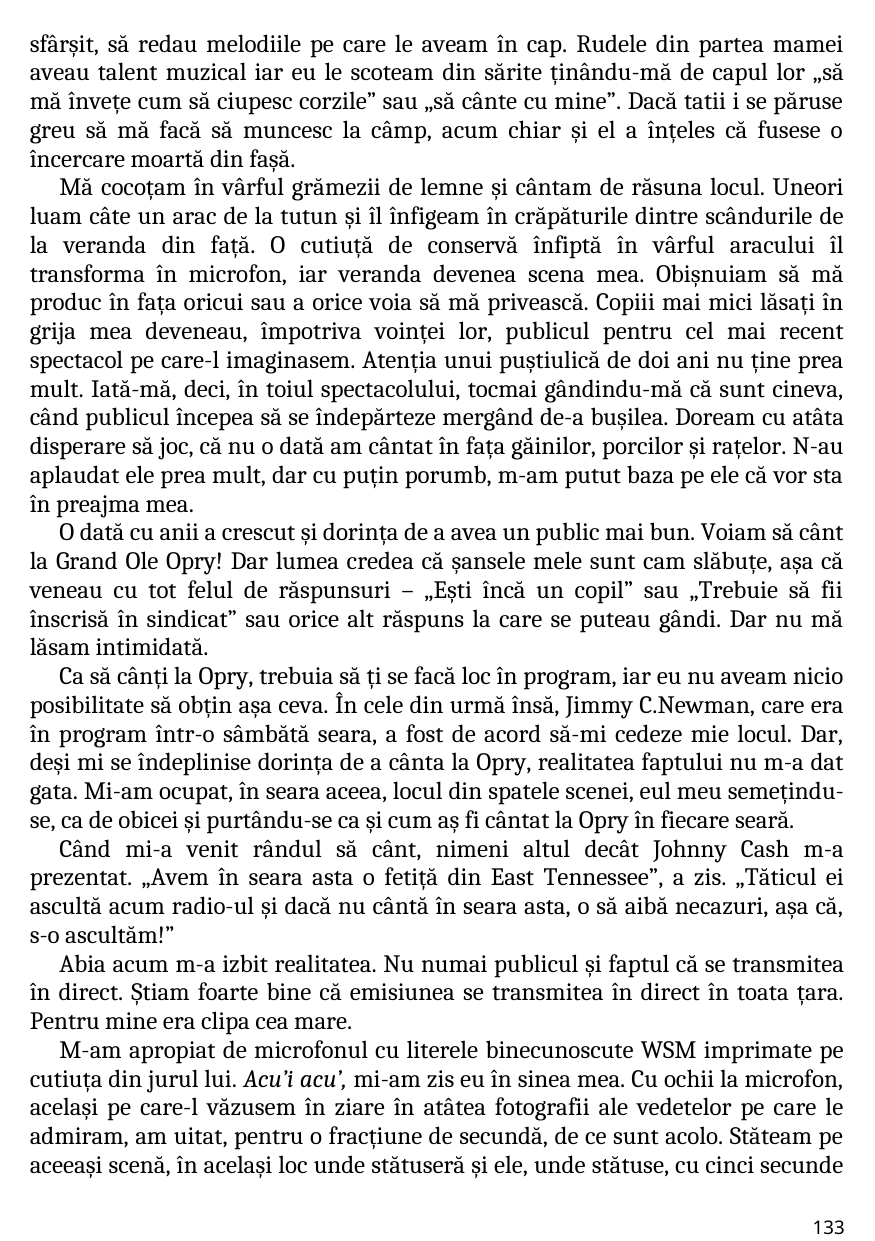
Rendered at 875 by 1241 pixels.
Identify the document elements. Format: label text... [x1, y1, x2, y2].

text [29, 29, 844, 173]
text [29, 1036, 844, 1179]
text Când mi-a venit rândul să cânt, nimeni altul decât Johnny Cash m-a prezentat. „Avem în seara asta o fetiță din East Tennessee”, a zis. „Tăticul ei ascultă acum radio-ul și dacă nu cântă în seara asta, o să aibă necazuri, așa că, s-o ascultăm!” [29, 834, 844, 949]
text Abia acum m-a izbit realitatea. Nu numai publicul și faptul că se transmitea în direct. Știam foarte bine că emisiunea se transmitea în direct în toata țara. Pentru mine era clipa cea mare. [29, 949, 844, 1036]
text Ca să cânți la Opry, trebuia să ți se facă loc în program, iar eu nu aveam nicio posibilitate să obțin așa ceva. În cele din urmă însă, Jimmy C.Newman, care era în program într-o sâmbătă seara, a fost de acord să-mi cedeze mie locul. Dar, deși mi se îndeplinise dorința de a cânta la Opry, realitatea faptului nu m-a dat gata. Mi-am ocupat, în seara aceea, locul din spatele scenei, eul meu semețindu-se, ca de obicei și purtându-se ca și cum aș fi cântat la Opry în fiecare seară. [29, 662, 844, 834]
text O dată cu anii a crescut și dorința de a avea un public mai bun. Voiam să cânt la Grand Ole Opry! Dar lumea credea că șansele mele sunt cam slăbuțe, așa că veneau cu tot felul de răspunsuri – „Ești încă un copil” sau „Trebuie să fii înscrisă în sindicat” sau orice alt răspuns la care se puteau gândi. Dar nu mă lăsam intimidată. [29, 518, 844, 662]
text Mă cocoțam în vârful grămezii de lemne și cântam de răsuna locul. Uneori luam câte un arac de la tutun și îl înfigeam în crăpăturile dintre scândurile de la veranda din față. O cutiuță de conservă înfiptă în vârful aracului îl transforma în microfon, iar veranda devenea scena mea. Obișnuiam să mă produc în fața oricui sau a orice voia să mă privească. Copiii mai mici lăsați în grija mea deveneau, împotriva voinței lor, publicul pentru cel mai recent spectacol pe care-l imaginasem. Atenția unui puștiulică de doi ani nu ține prea mult. Iată-mă, deci, în toiul spectacolului, tocmai gândindu-mă că sunt cineva, când publicul începea să se îndepărteze mergând de-a bușilea. Doream cu atâta disperare să joc, că nu o dată am cântat în fața găinilor, porcilor și rațelor. N-au aplaudat ele prea mult, dar cu puțin porumb, m-am putut baza pe ele că vor sta în preajma mea. [29, 173, 844, 518]
